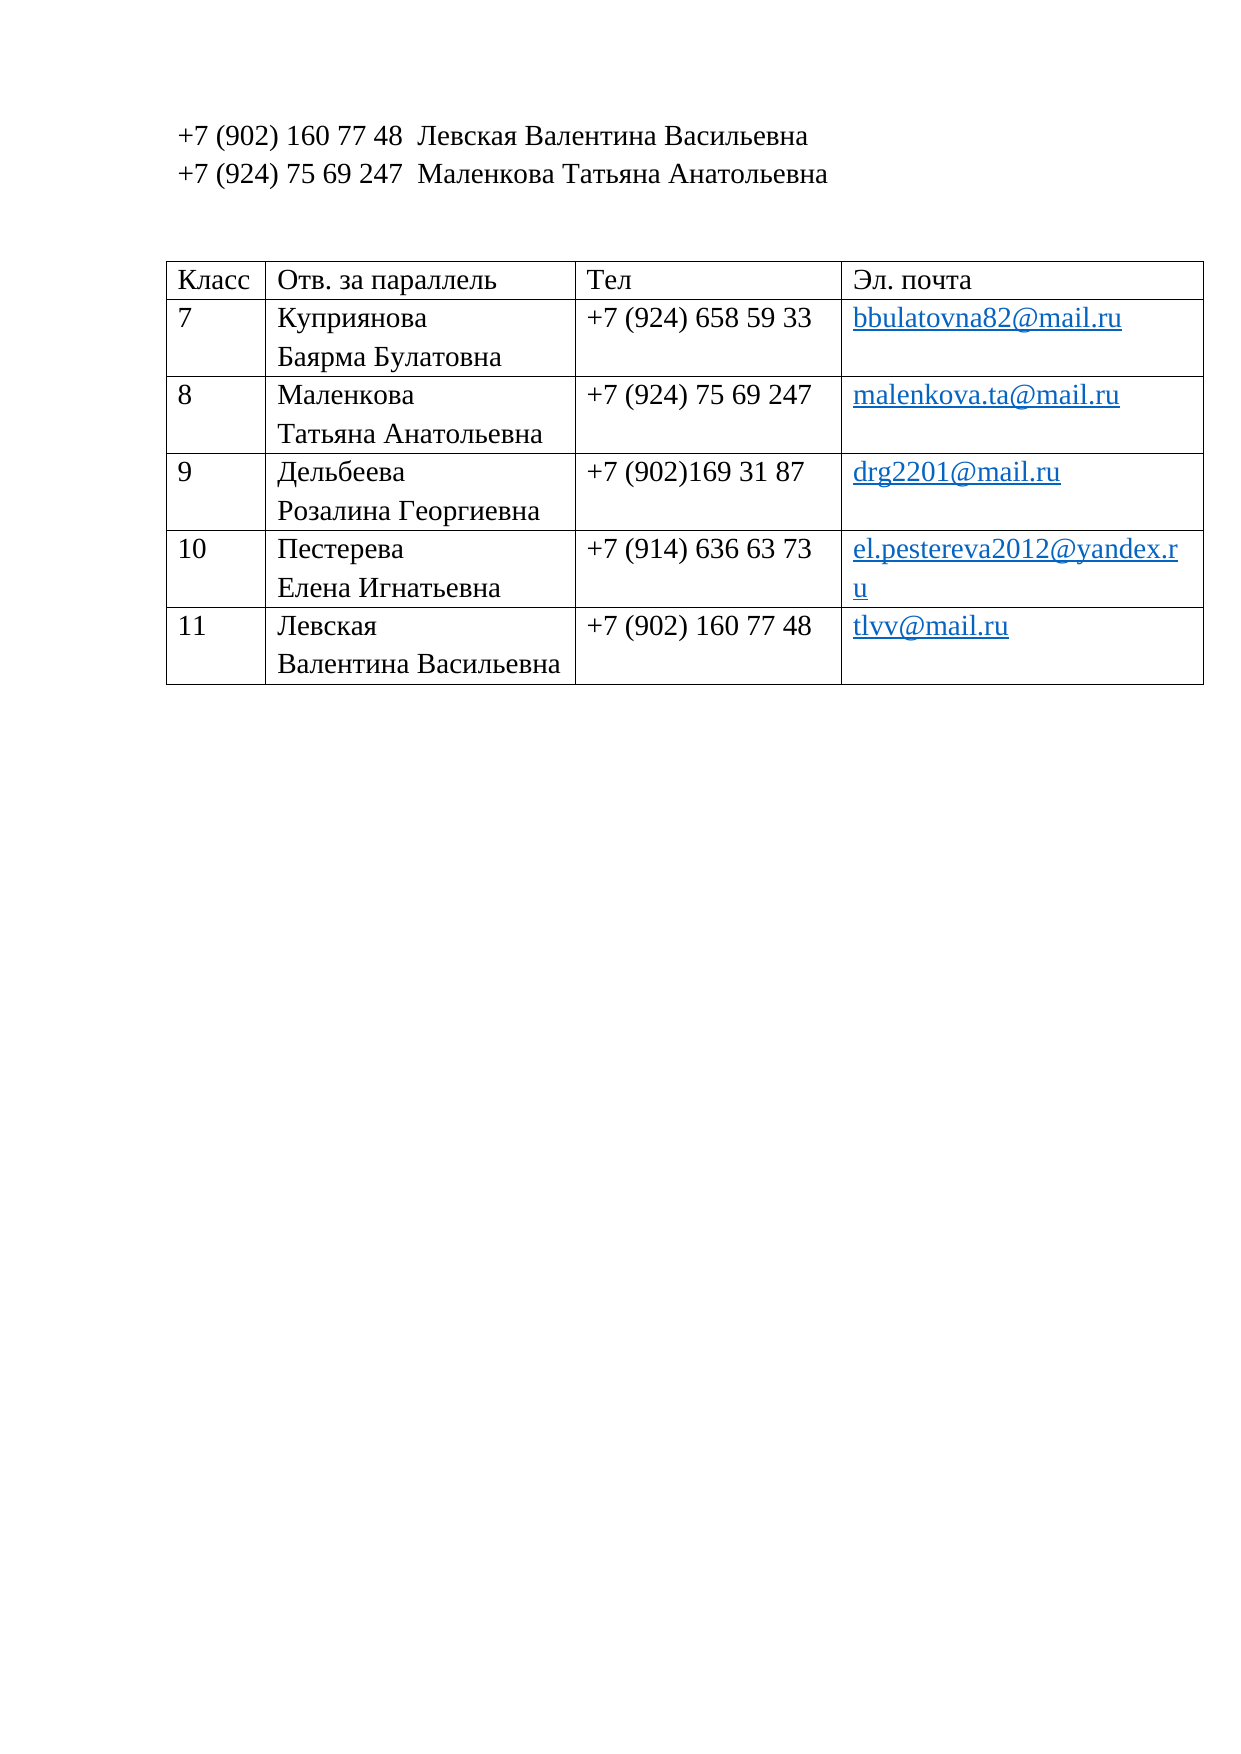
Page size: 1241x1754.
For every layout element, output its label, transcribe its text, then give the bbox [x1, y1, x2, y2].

table_header Класс [167, 262, 265, 299]
table_cell bbulatovna82@mail.ru [842, 300, 1203, 376]
table_cell 7 [167, 300, 265, 376]
table_header Эл. почта [842, 262, 1203, 299]
table_cell 11 [167, 608, 265, 684]
table_cell el.pestereva2012@yandex.ru [842, 531, 1203, 607]
table_cell Левская Валентина Васильевна [266, 608, 575, 684]
table_cell Маленкова Татьяна Анатольевна [266, 377, 575, 453]
table_cell malenkova.ta@mail.ru [842, 377, 1203, 453]
table_cell 9 [167, 454, 265, 530]
table_cell 10 [167, 531, 265, 607]
table_cell +7 (924) 75 69 247 [576, 377, 841, 453]
text +7 (902) 160 77 48 Левская Валентина Васильевна +7 (924) 75 69 247 Маленкова Татьяна Анатольевна [177, 118, 1181, 190]
table_cell Дельбеева Розалина Георгиевна [266, 454, 575, 530]
table_cell +7 (924) 658 59 33 [576, 300, 841, 376]
table_cell Куприянова Баярма Булатовна [266, 300, 575, 376]
table_cell tlvv@mail.ru [842, 608, 1203, 684]
table_cell +7 (914) 636 63 73 [576, 531, 841, 607]
table_cell drg2201@mail.ru [842, 454, 1203, 530]
table_header Тел [576, 262, 841, 299]
table_cell +7 (902)169 31 87 [576, 454, 841, 530]
table_cell 8 [167, 377, 265, 453]
table_cell Пестерева Елена Игнатьевна [266, 531, 575, 607]
table_header Отв. за параллель [266, 262, 575, 299]
table_cell +7 (902) 160 77 48 [576, 608, 841, 684]
